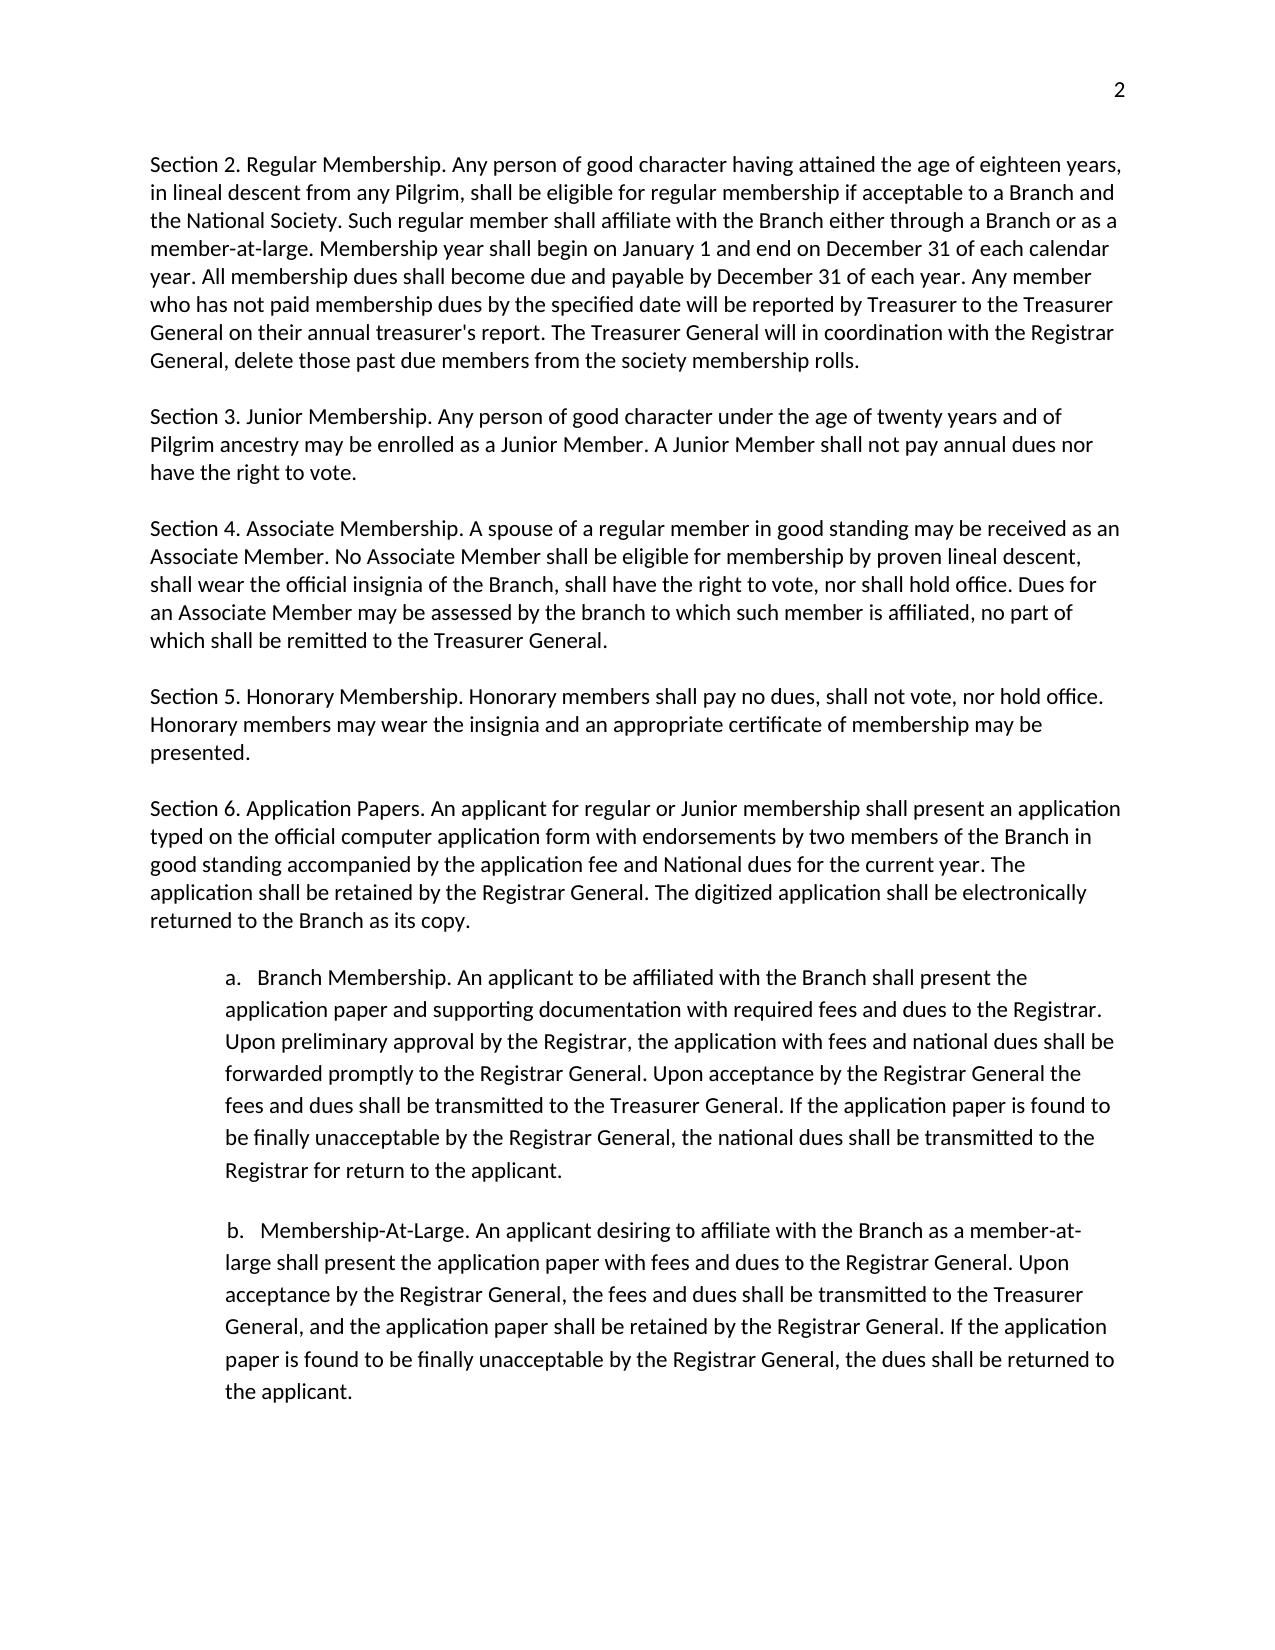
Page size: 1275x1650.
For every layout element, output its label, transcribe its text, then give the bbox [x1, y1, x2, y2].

text Section 4. Associate Membership. A spouse of a regular member in good standing may be received as an Associate Member. No Associate Member shall be eligible for membership by proven lineal descent, shall wear the official insignia of the Branch, shall have the right to vote, nor shall hold office. Dues for an Associate Member may be assessed by the branch to which such member is affiliated, no part of which shall be remitted to the Treasurer General. [150, 514, 1125, 654]
text Section 2. Regular Membership. Any person of good character having attained the age of eighteen years, in lineal descent from any Pilgrim, shall be eligible for regular membership if acceptable to a Branch and the National Society. Such regular member shall affiliate with the Branch either through a Branch or as a member-at-large. Membership year shall begin on January 1 and end on December 31 of each calendar year. All membership dues shall become due and payable by December 31 of each year. Any member who has not paid membership dues by the specified date will be reported by Treasurer to the Treasurer General on their annual treasurer's report. The Treasurer General will in coordination with the Registrar General, delete those past due members from the society membership rolls. [150, 150, 1125, 374]
text Section 6. Application Papers. An applicant for regular or Junior membership shall present an application typed on the official computer application form with endorsements by two members of the Branch in good standing accompanied by the application fee and National dues for the current year. The application shall be retained by the Registrar General. The digitized application shall be electronically returned to the Branch as its copy. [150, 794, 1125, 934]
text Section 5. Honorary Membership. Honorary members shall pay no dues, shall not vote, nor hold office. Honorary members may wear the insignia and an appropriate certificate of membership may be presented. [150, 682, 1125, 766]
text b. Membership-At-Large. An applicant desiring to affiliate with the Branch as a member-at-large shall present the application paper with fees and dues to the Registrar General. Upon acceptance by the Registrar General, the fees and dues shall be transmitted to the Treasurer General, and the application paper shall be retained by the Registrar General. If the application paper is found to be finally unacceptable by the Registrar General, the dues shall be returned to the applicant. [225, 1216, 1125, 1405]
text a. Branch Membership. An applicant to be affiliated with the Branch shall present the application paper and supporting documentation with required fees and dues to the Registrar. Upon preliminary approval by the Registrar, the application with fees and national dues shall be forwarded promptly to the Registrar General. Upon acceptance by the Registrar General the fees and dues shall be transmitted to the Treasurer General. If the application paper is found to be finally unacceptable by the Registrar General, the national dues shall be transmitted to the Registrar for return to the applicant. [225, 963, 1125, 1184]
text Section 3. Junior Membership. Any person of good character under the age of twenty years and of Pilgrim ancestry may be enrolled as a Junior Member. A Junior Member shall not pay annual dues nor have the right to vote. [150, 402, 1125, 486]
